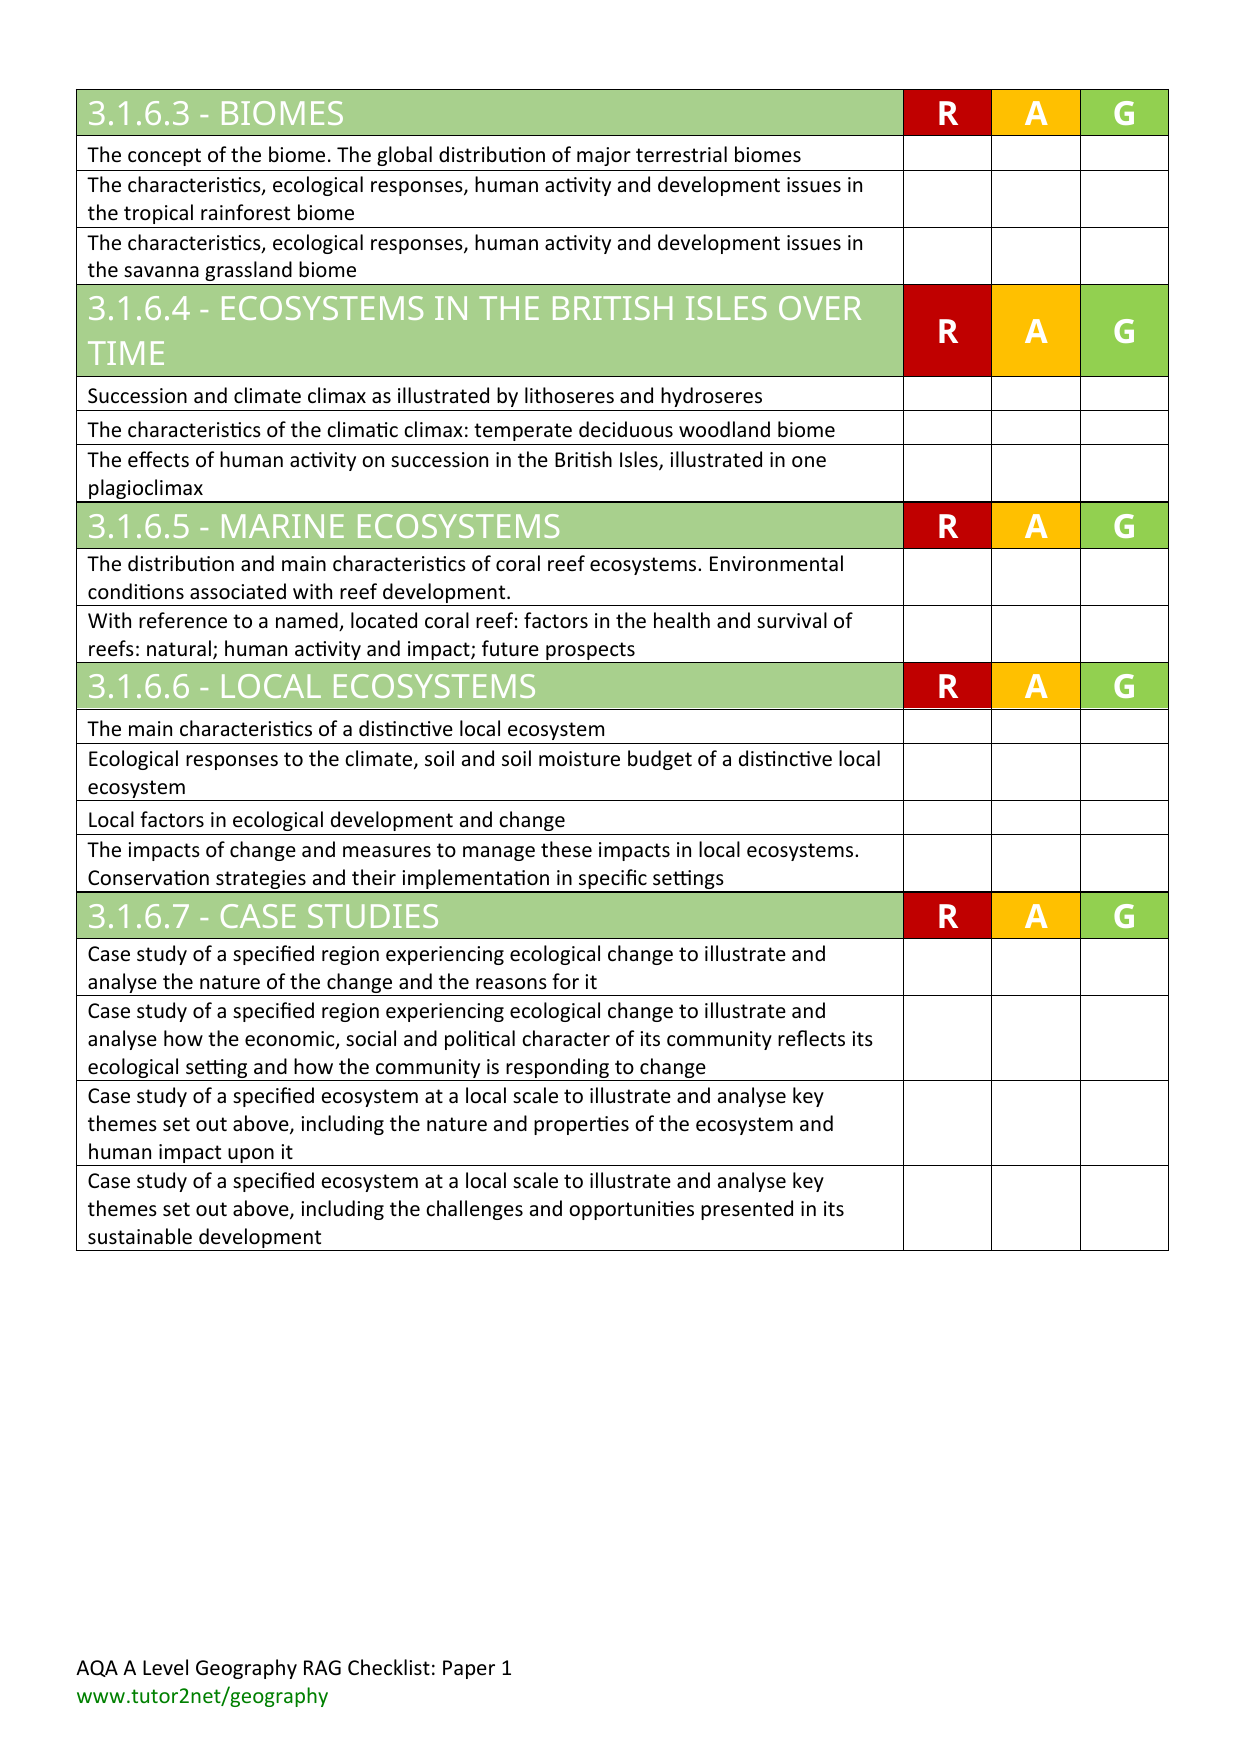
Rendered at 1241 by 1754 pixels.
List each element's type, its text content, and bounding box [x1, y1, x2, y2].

table_cell G [1081, 285, 1168, 376]
table_cell [992, 801, 1080, 834]
table_cell [904, 1081, 991, 1165]
table_cell [992, 445, 1080, 501]
table_cell [1081, 377, 1168, 410]
table_cell 3.1.6.6 - Local ecosystems [77, 663, 903, 708]
table_cell G [1081, 503, 1168, 548]
table_cell 3.1.6.4 - Ecosystems in the British Isles over time [77, 285, 903, 376]
table_cell [1081, 939, 1168, 995]
table_cell [904, 377, 991, 410]
table_cell [1081, 996, 1168, 1080]
table_cell R [904, 893, 991, 938]
table_cell [992, 996, 1080, 1080]
table_cell A [992, 90, 1080, 135]
table_cell Case study of a specified region experiencing ecological change to illustrate and analyse the nature of the change and the reasons for it [77, 939, 903, 995]
table_cell Case study of a specified region experiencing ecological change to illustrate and analyse how the economic, social and political character of its community reflects its ecological setting and how the community is responding to change [77, 996, 903, 1080]
table_cell 3.1.6.3 - Biomes [77, 90, 903, 135]
table_cell [904, 228, 991, 284]
table_cell R [904, 90, 991, 135]
table_cell [1081, 445, 1168, 501]
table_cell [904, 411, 991, 444]
table_cell [992, 549, 1080, 605]
table_cell The characteristics, ecological responses, human activity and development issues in the tropical rainforest biome [77, 171, 903, 227]
table_cell [992, 136, 1080, 169]
table_cell The distribution and main characteristics of coral reef ecosystems. Environmental conditions associated with reef development. [77, 549, 903, 605]
table_cell [904, 136, 991, 169]
table_cell [904, 1166, 991, 1250]
table_cell [992, 939, 1080, 995]
table_cell [1081, 549, 1168, 605]
table_cell [1081, 835, 1168, 891]
table_cell [904, 445, 991, 501]
table_cell [992, 606, 1080, 662]
table_cell [992, 710, 1080, 743]
table_cell G [1081, 893, 1168, 938]
table_cell A [992, 285, 1080, 376]
table_cell [904, 171, 991, 227]
table_cell [992, 377, 1080, 410]
table_cell G [1081, 663, 1168, 708]
table_cell [904, 801, 991, 834]
table_cell A [992, 503, 1080, 548]
table_cell [904, 939, 991, 995]
table_cell [1081, 171, 1168, 227]
table_cell [904, 710, 991, 743]
table_cell [1081, 228, 1168, 284]
table_cell [904, 606, 991, 662]
table_cell The characteristics of the climatic climax: temperate deciduous woodland biome [77, 411, 903, 444]
table_cell The effects of human activity on succession in the British Isles, illustrated in one plagioclimax [77, 445, 903, 501]
table_cell [1081, 710, 1168, 743]
table_cell [1081, 1166, 1168, 1250]
table_cell [1081, 1081, 1168, 1165]
table_cell [992, 835, 1080, 891]
table_cell Ecological responses to the climate, soil and soil moisture budget of a distinctive local ecosystem [77, 744, 903, 800]
table_cell [904, 835, 991, 891]
table_cell G [1081, 90, 1168, 135]
table_cell A [992, 663, 1080, 708]
table_cell The concept of the biome. The global distribution of major terrestrial biomes [77, 136, 903, 169]
table_cell [992, 228, 1080, 284]
table_cell [1081, 606, 1168, 662]
table_cell [1081, 136, 1168, 169]
table_cell Case study of a specified ecosystem at a local scale to illustrate and analyse key themes set out above, including the nature and properties of the ecosystem and human impact upon it [77, 1081, 903, 1165]
table_cell Local factors in ecological development and change [77, 801, 903, 834]
table_cell [1081, 744, 1168, 800]
table_cell A [992, 893, 1080, 938]
table_cell [992, 1081, 1080, 1165]
table_cell [1081, 801, 1168, 834]
table_cell R [904, 663, 991, 708]
table_cell R [904, 285, 991, 376]
table_cell R [904, 503, 991, 548]
table_cell 3.1.6.5 - Marine ecosystems [77, 503, 903, 548]
table_cell Case study of a specified ecosystem at a local scale to illustrate and analyse key themes set out above, including the challenges and opportunities presented in its sustainable development [77, 1166, 903, 1250]
table_cell [992, 744, 1080, 800]
table_cell [904, 744, 991, 800]
table_cell [992, 171, 1080, 227]
table_cell [992, 1166, 1080, 1250]
table_cell Succession and climate climax as illustrated by lithoseres and hydroseres [77, 377, 903, 410]
table_cell [904, 996, 991, 1080]
table_cell The main characteristics of a distinctive local ecosystem [77, 710, 903, 743]
table_cell [904, 549, 991, 605]
table_cell The impacts of change and measures to manage these impacts in local ecosystems. Conservation strategies and their implementation in specific settings [77, 835, 903, 891]
table_cell The characteristics, ecological responses, human activity and development issues in the savanna grassland biome [77, 228, 903, 284]
table_cell 3.1.6.7 - Case studies [77, 893, 903, 938]
table_cell [992, 411, 1080, 444]
table_cell With reference to a named, located coral reef: factors in the health and survival of reefs: natural; human activity and impact; future prospects [77, 606, 903, 662]
table_cell [1081, 411, 1168, 444]
